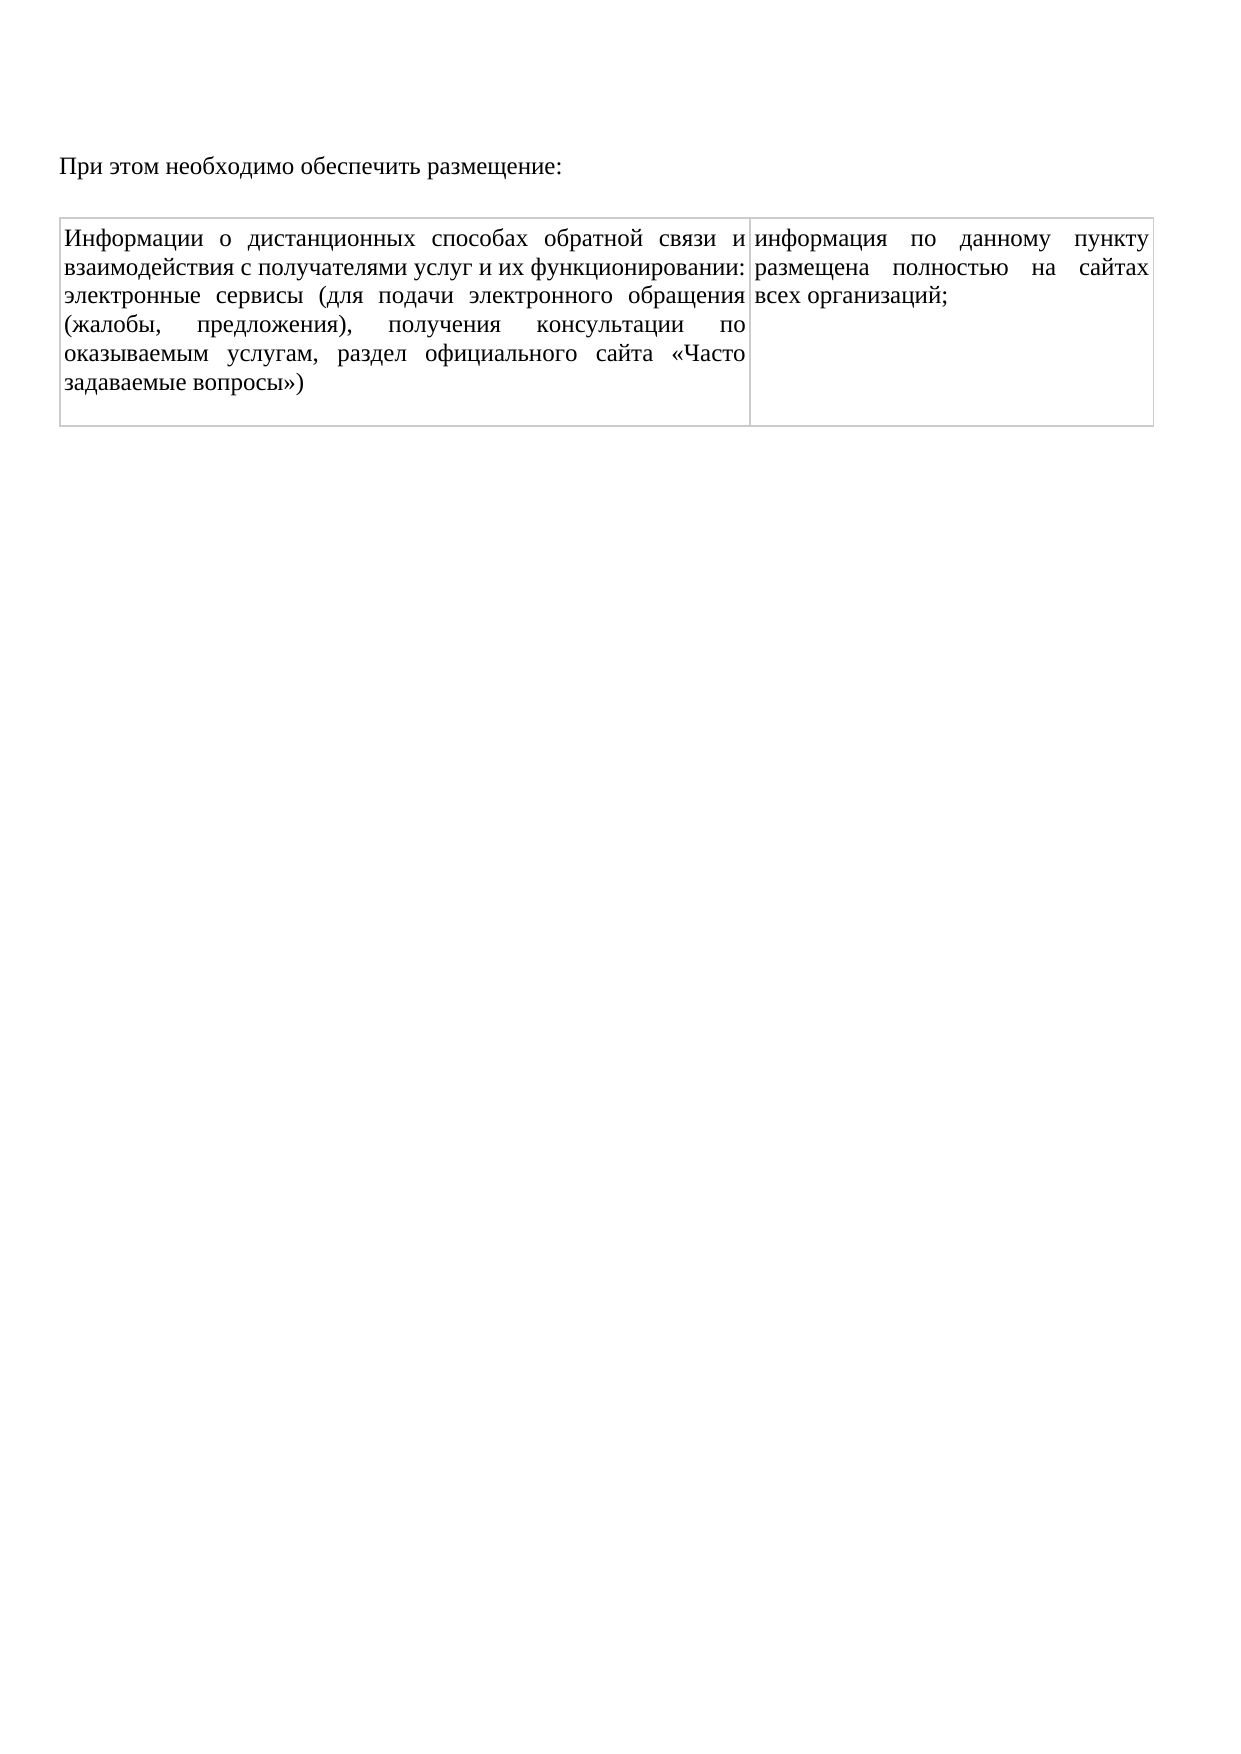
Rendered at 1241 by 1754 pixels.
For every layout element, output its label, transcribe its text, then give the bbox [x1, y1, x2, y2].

table_header Информации о дистанционных способах обратной связи и взаимодействия с получателями услуг и их функционировании: электронные сервисы (для подачи электронного обращения (жалобы, предложения), получения консультации по оказываемым услугам, раздел официального сайта «Часто задаваемые вопросы») [61, 219, 749, 425]
table_header информация по данному пункту размещена полностью на сайтах всех организаций; [751, 219, 1153, 425]
text При этом необходимо обеспечить размещение: [59, 151, 1181, 180]
